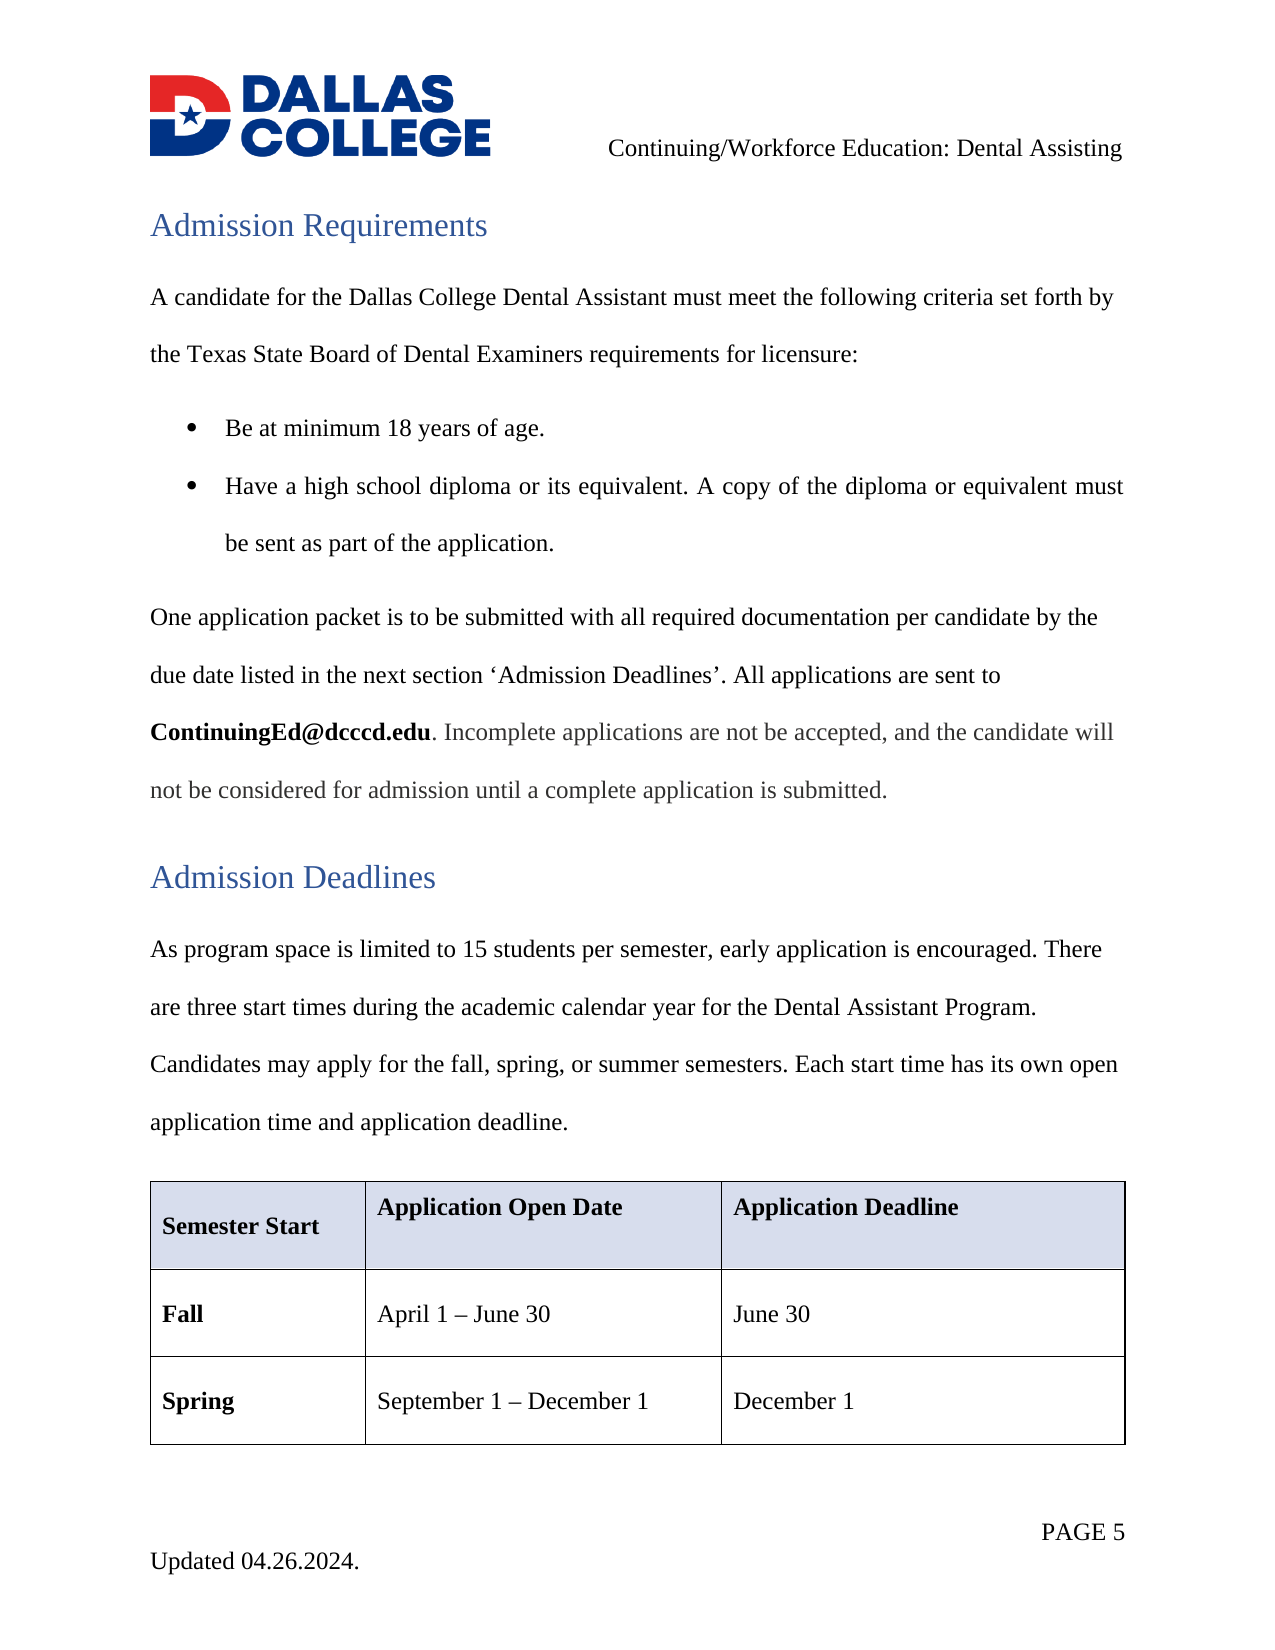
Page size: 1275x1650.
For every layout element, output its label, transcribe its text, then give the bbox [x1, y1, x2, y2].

table_cell June 30 [722, 1270, 1124, 1356]
subtitle Admission Requirements [150, 205, 1125, 243]
list Be at minimum 18 years of age. [187, 413, 1125, 442]
text One application packet is to be submitted with all required documentation per candidate by the due date listed in the next section ‘Admission Deadlines’. All applications are sent to ContinuingEd@dcccd.edu. Incomplete applications are not be accepted, and the candidate will not be considered for admission until a complete application is submitted. [150, 602, 1125, 804]
list Have a high school diploma or its equivalent. A copy of the diploma or equivalent must be sent as part of the application. [187, 471, 1125, 557]
picture [150, 75, 491, 157]
table_cell September 1 – December 1 [366, 1357, 721, 1444]
text A candidate for the Dallas College Dental Assistant must meet the following criteria set forth by the Texas State Board of Dental Examiners requirements for licensure: [150, 282, 1125, 368]
subtitle Admission Deadlines [150, 857, 1125, 896]
table_cell December 1 [722, 1357, 1124, 1444]
table_cell Fall [151, 1270, 365, 1356]
text As program space is limited to 15 students per semester, early application is encouraged. There are three start times during the academic calendar year for the Dental Assistant Program. Candidates may apply for the fall, spring, or summer semesters. Each start time has its own open application time and application deadline. [150, 934, 1125, 1135]
table_header Application Deadline [722, 1182, 1124, 1268]
table_cell Spring [151, 1357, 365, 1444]
table_header Application Open Date [366, 1182, 721, 1268]
table_cell April 1 – June 30 [366, 1270, 721, 1356]
table_header Semester Start [151, 1182, 365, 1268]
